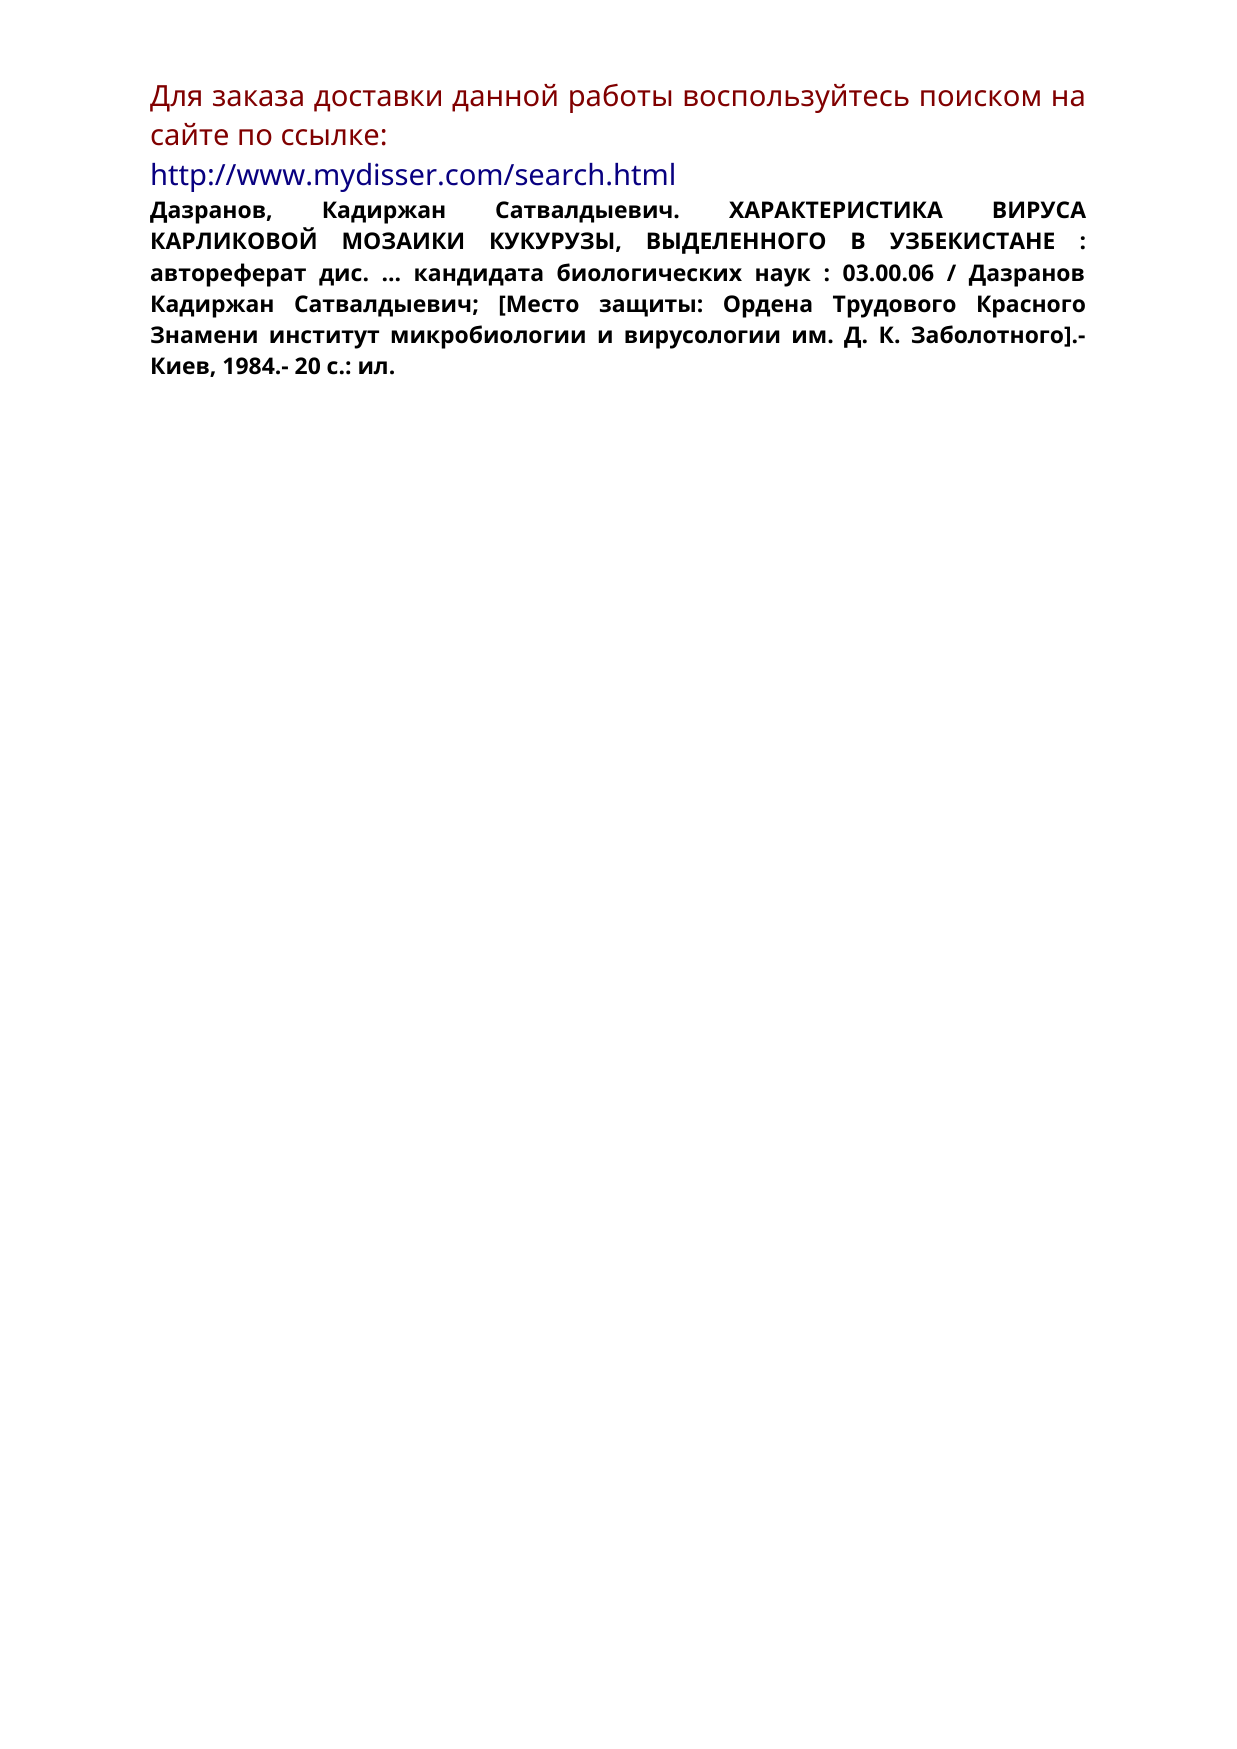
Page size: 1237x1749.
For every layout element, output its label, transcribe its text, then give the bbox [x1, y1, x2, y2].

text Дазранов, Кадиржан Сатвалдыевич. ХАРАКТЕРИСТИКА ВИРУСА КАРЛИКОВОЙ МОЗАИКИ КУКУРУЗЫ, ВЫДЕЛЕННОГО В УЗБЕКИСТАНЕ : автореферат дис. ... кандидата биологических наук : 03.00.06 / Дазранов Кадиржан Сатвалдыевич; [Место защиты: Ордена Трудового Красного Знамени институт микробиологии и вирусологии им. Д. К. Заболотного].- Киев, 1984.- 20 с.: ил. [150, 194, 1086, 382]
